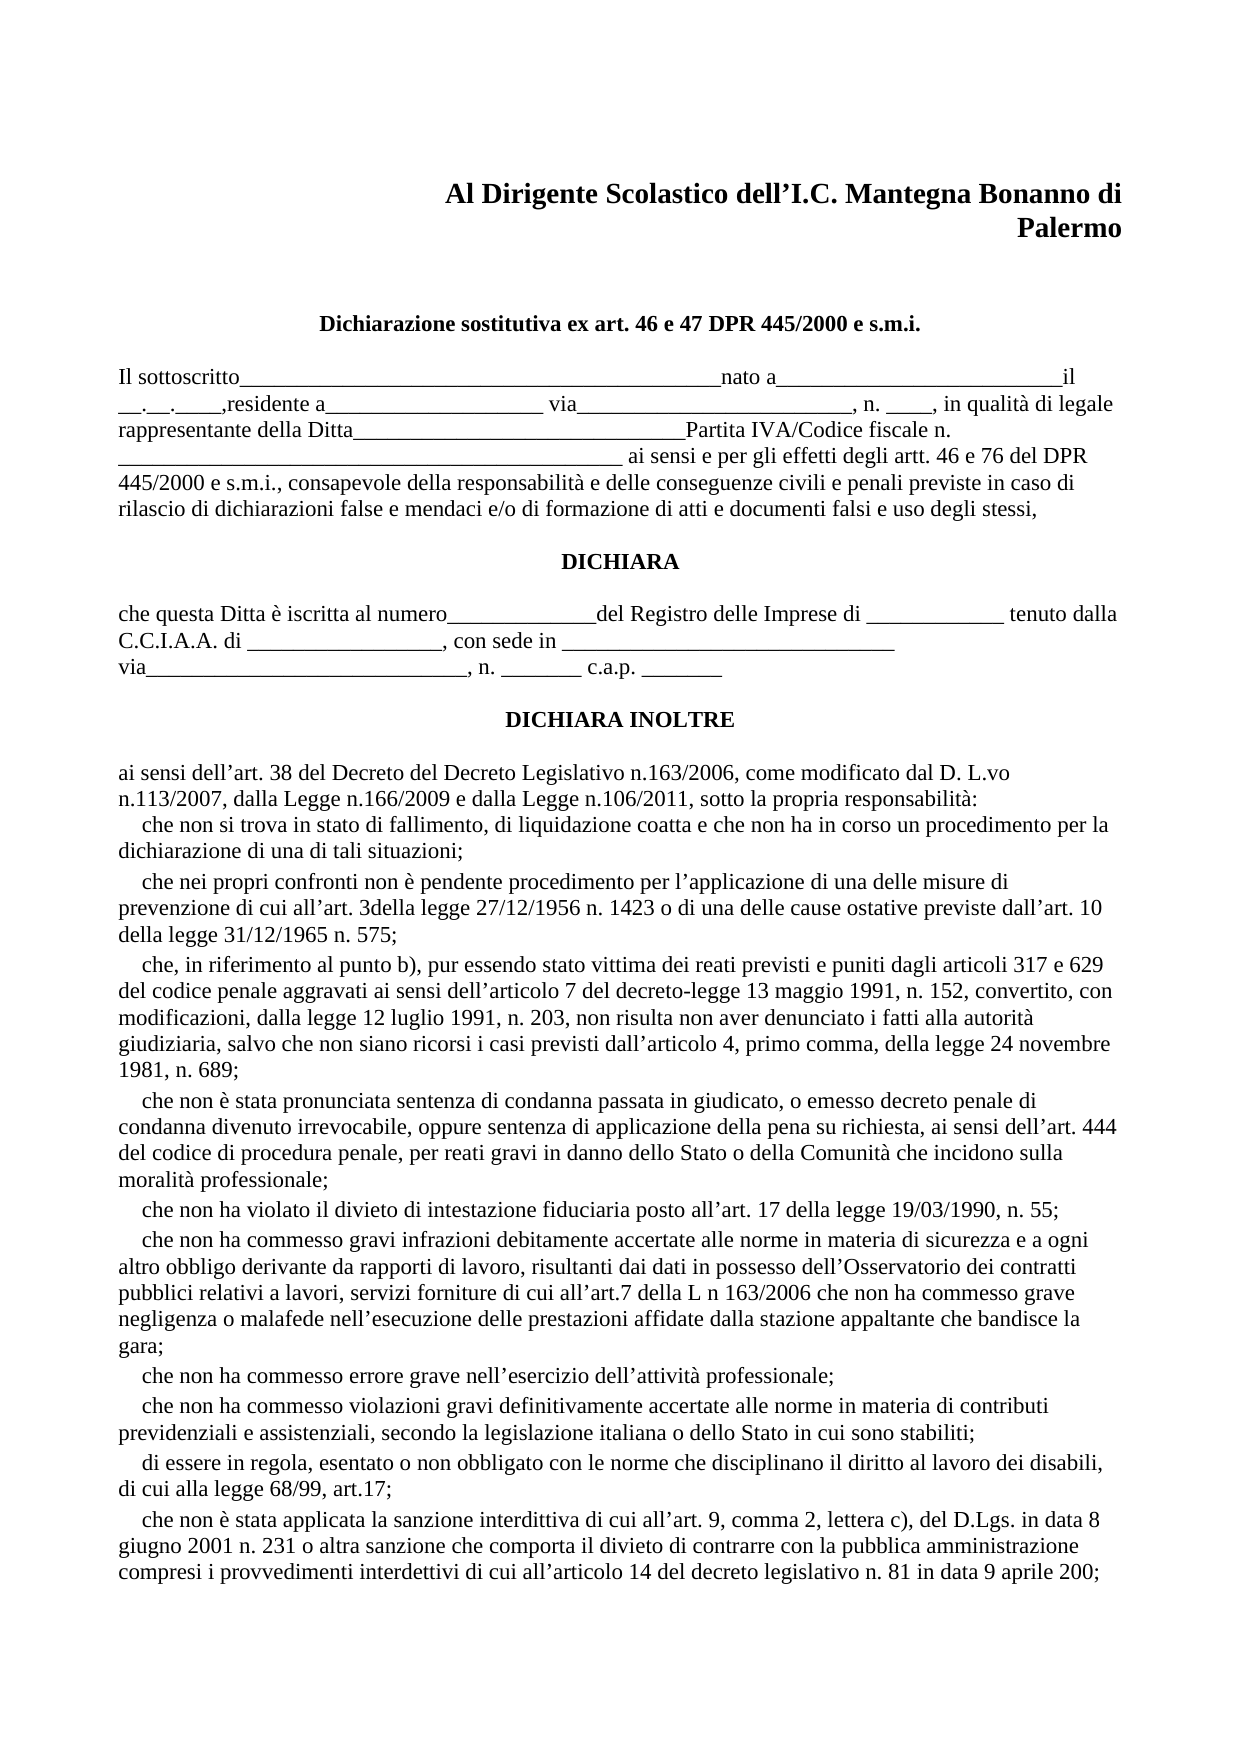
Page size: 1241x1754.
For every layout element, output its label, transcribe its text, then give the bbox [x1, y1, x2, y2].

text ai sensi dell’art. 38 del Decreto del Decreto Legislativo n.163/2006, come modificato dal D. L.vo [118, 758, 1122, 785]
text  di essere in regola, esentato o non obbligato con le norme che disciplinano il diritto al lavoro dei disabili, di cui alla legge 68/99, art.17; [118, 1449, 1122, 1502]
text DICHIARA [118, 548, 1122, 574]
text n.113/2007, dalla Legge n.166/2009 e dalla Legge n.106/2011, sotto la propria responsabilità: [118, 785, 1122, 811]
text  che non si trova in stato di fallimento, di liquidazione coatta e che non ha in corso un procedimento per la dichiarazione di una di tali situazioni; [118, 811, 1122, 864]
text  che non ha violato il divieto di intestazione fiduciaria posto all’art. 17 della legge 19/03/1990, n. 55; [118, 1196, 1122, 1222]
text  che non ha commesso errore grave nell’esercizio dell’attività professionale; [118, 1362, 1122, 1388]
text __.__.____,residente a___________________ via________________________, n. ____, in qualità di legale rappresentante della Ditta_____________________________Partita IVA/Codice fiscale n. ____________________________________________ ai sensi e per gli effetti degli artt. 46 e 76 del DPR 445/2000 e s.m.i., consapevole della responsabilità e delle conseguenze civili e penali previste in caso di rilascio di dichiarazioni false e mendaci e/o di formazione di atti e documenti falsi e uso degli stessi, [118, 389, 1122, 521]
text  che non è stata pronunciata sentenza di condanna passata in giudicato, o emesso decreto penale di condanna divenuto irrevocabile, oppure sentenza di applicazione della pena su richiesta, ai sensi dell’art. 444 del codice di procedura penale, per reati gravi in danno dello Stato o della Comunità che incidono sulla moralità professionale; [118, 1087, 1122, 1192]
text DICHIARA INOLTRE [118, 706, 1122, 732]
text  che non ha commesso gravi infrazioni debitamente accertate alle norme in materia di sicurezza e a ogni altro obbligo derivante da rapporti di lavoro, risultanti dai dati in possesso dell’Osservatorio dei contratti pubblici relativi a lavori, servizi forniture di cui all’art.7 della L n 163/2006 che non ha commesso grave negligenza o malafede nell’esecuzione delle prestazioni affidate dalla stazione appaltante che bandisce la gara; [118, 1226, 1122, 1358]
text  che nei propri confronti non è pendente procedimento per l’applicazione di una delle misure di prevenzione di cui all’art. 3della legge 27/12/1956 n. 1423 o di una delle cause ostative previste dall’art. 10 della legge 31/12/1965 n. 575; [118, 868, 1122, 947]
text Dichiarazione sostitutiva ex art. 46 e 47 DPR 445/2000 e s.m.i. [118, 311, 1122, 337]
text  che, in riferimento al punto b), pur essendo stato vittima dei reati previsti e puniti dagli articoli 317 e 629 del codice penale aggravati ai sensi dell’articolo 7 del decreto-legge 13 maggio 1991, n. 152, convertito, con modificazioni, dalla legge 12 luglio 1991, n. 203, non risulta non aver denunciato i fatti alla autorità giudiziaria, salvo che non siano ricorsi i casi previsti dall’articolo 4, primo comma, della legge 24 novembre 1981, n. 689; [118, 951, 1122, 1083]
text Al Dirigente Scolastico dell’I.C. Mantegna Bonanno di Palermo [339, 176, 1122, 243]
text che questa Ditta è iscritta al numero_____________del Registro delle Imprese di ____________ tenuto dalla C.C.I.A.A. di _________________, con sede in _____________________________ via____________________________, n. _______ c.a.p. _______ [118, 600, 1122, 679]
text  che non ha commesso violazioni gravi definitivamente accertate alle norme in materia di contributi previdenziali e assistenziali, secondo la legislazione italiana o dello Stato in cui sono stabiliti; [118, 1392, 1122, 1445]
text Il sottoscritto__________________________________________nato a_________________________il [118, 363, 1122, 389]
text  che non è stata applicata la sanzione interdittiva di cui all’art. 9, comma 2, lettera c), del D.Lgs. in data 8 giugno 2001 n. 231 o altra sanzione che comporta il divieto di contrarre con la pubblica amministrazione compresi i provvedimenti interdettivi di cui all’articolo 14 del decreto legislativo n. 81 in data 9 aprile 200; [118, 1506, 1122, 1585]
